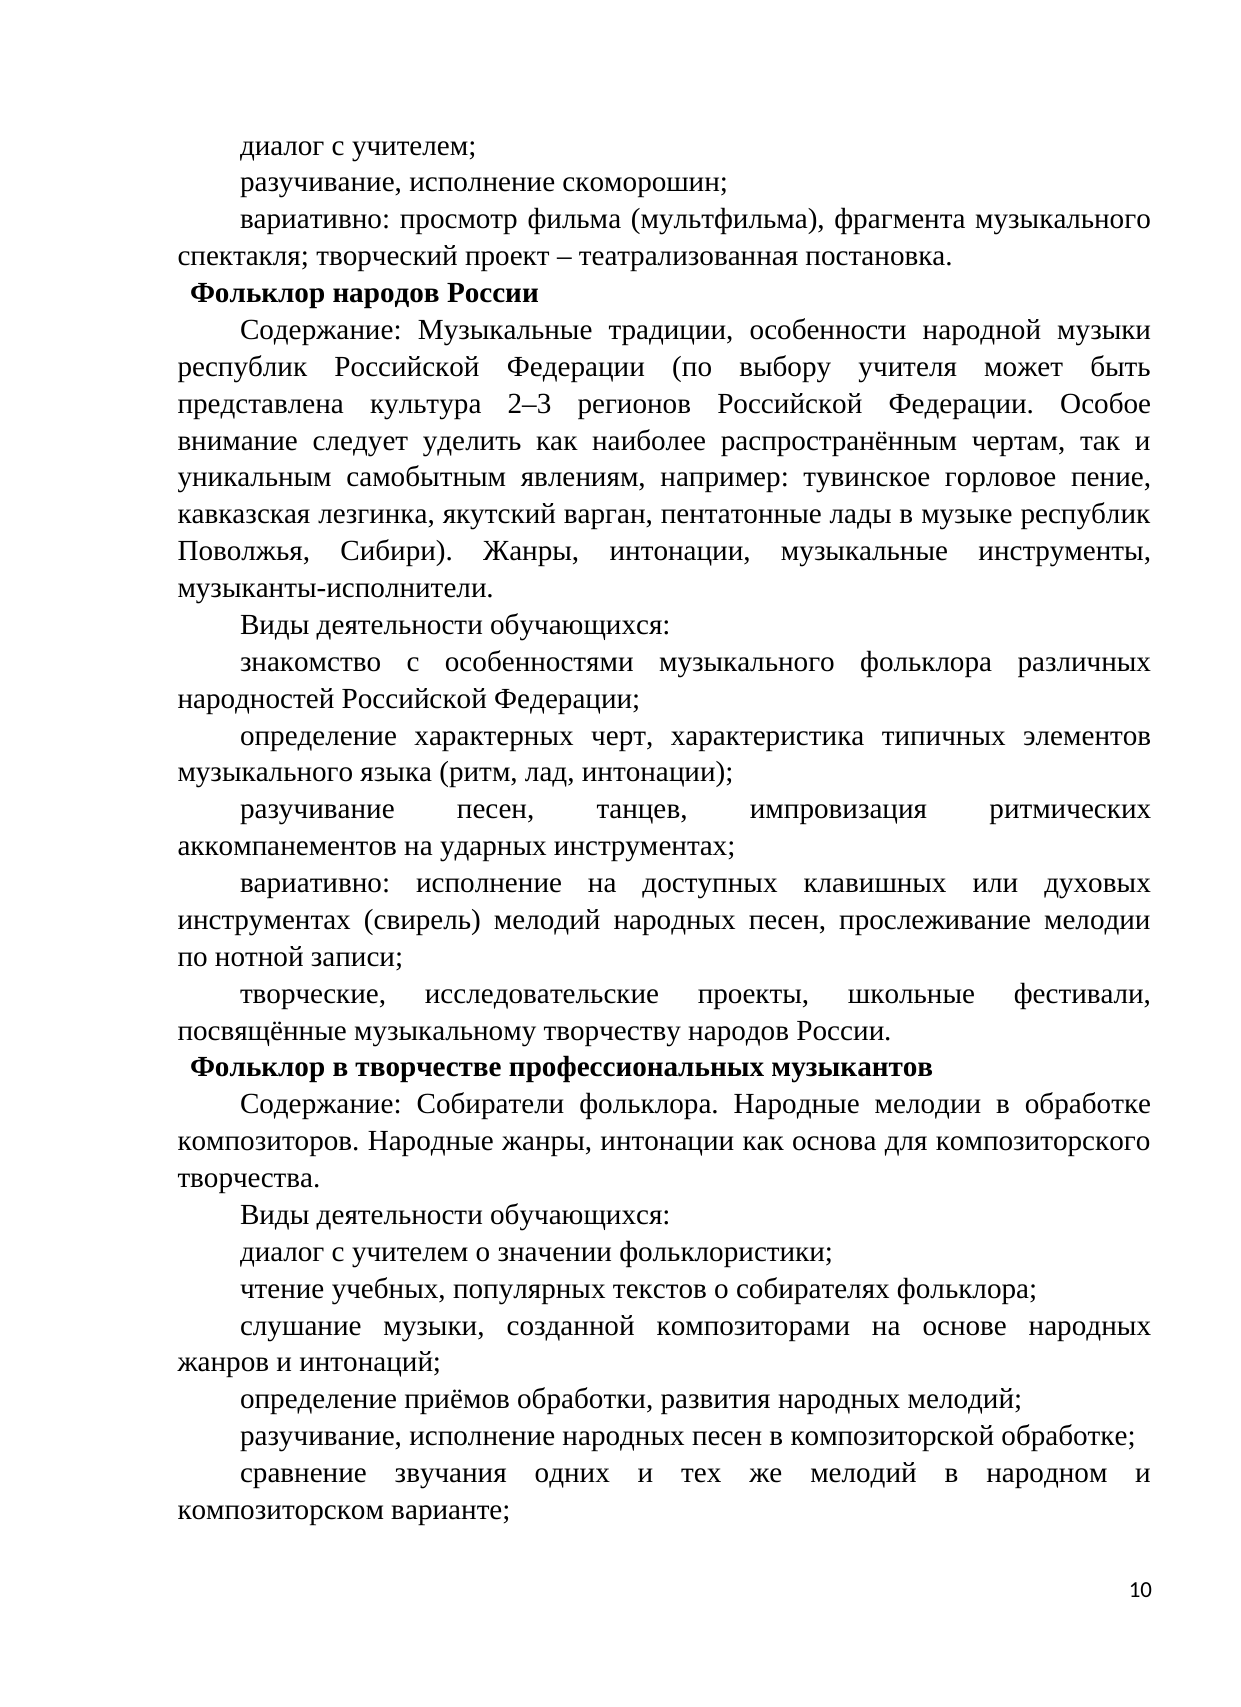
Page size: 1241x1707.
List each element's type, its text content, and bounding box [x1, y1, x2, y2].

text разучивание песен, танцев, импровизация ритмических аккомпанементов на ударных инструментах; [177, 791, 1152, 862]
text диалог с учителем; [177, 128, 1152, 161]
text чтение учебных, популярных текстов о собирателях фольклора; [177, 1271, 1152, 1304]
text творческие, исследовательские проекты, школьные фестивали, посвящённые музыкальному творчеству народов России. [177, 976, 1152, 1046]
text вариативно: исполнение на доступных клавишных или духовых инструментах (свирель) мелодий народных песен, прослеживание мелодии по нотной записи; [177, 865, 1152, 972]
text Фольклор в творчестве профессиональных музыкантов [190, 1049, 1152, 1083]
text Виды деятельности обучающихся: [177, 607, 1152, 641]
text Виды деятельности обучающихся: [177, 1197, 1152, 1231]
text Содержание: Собиратели фольклора. Народные мелодии в обработке композиторов. Народные жанры, интонации как основа для композиторского творчества. [177, 1086, 1152, 1194]
text Содержание: Музыкальные традиции, особенности народной музыки республик Российской Федерации (по выбору учителя может быть представлена культура 2–3 регионов Российской Федерации. Особое внимание следует уделить как наиболее распространённым чертам, так и уникальным самобытным явлениям, например: тувинское горловое пение, кавказская лезгинка, якутский варган, пентатонные лады в музыке республик Поволжья, Сибири). Жанры, интонации, музыкальные инструменты, музыканты-исполнители. [177, 312, 1152, 604]
text знакомство с особенностями музыкального фольклора различных народностей Российской Федерации; [177, 644, 1152, 714]
text сравнение звучания одних и тех же мелодий в народном и композиторском варианте; [177, 1455, 1152, 1526]
text определение приёмов обработки, развития народных мелодий; [177, 1381, 1152, 1415]
text разучивание, исполнение скоморошин; [177, 164, 1152, 198]
text слушание музыки, созданной композиторами на основе народных жанров и интонаций; [177, 1308, 1152, 1378]
text разучивание, исполнение народных песен в композиторской обработке; [177, 1418, 1152, 1452]
text диалог с учителем о значении фольклористики; [177, 1234, 1152, 1267]
text определение характерных черт, характеристика типичных элементов музыкального языка (ритм, лад, интонации); [177, 718, 1152, 788]
text Фольклор народов России [190, 275, 1152, 309]
text вариативно: просмотр фильма (мультфильма), фрагмента музыкального спектакля; творческий проект – театрализованная постановка. [177, 201, 1152, 272]
